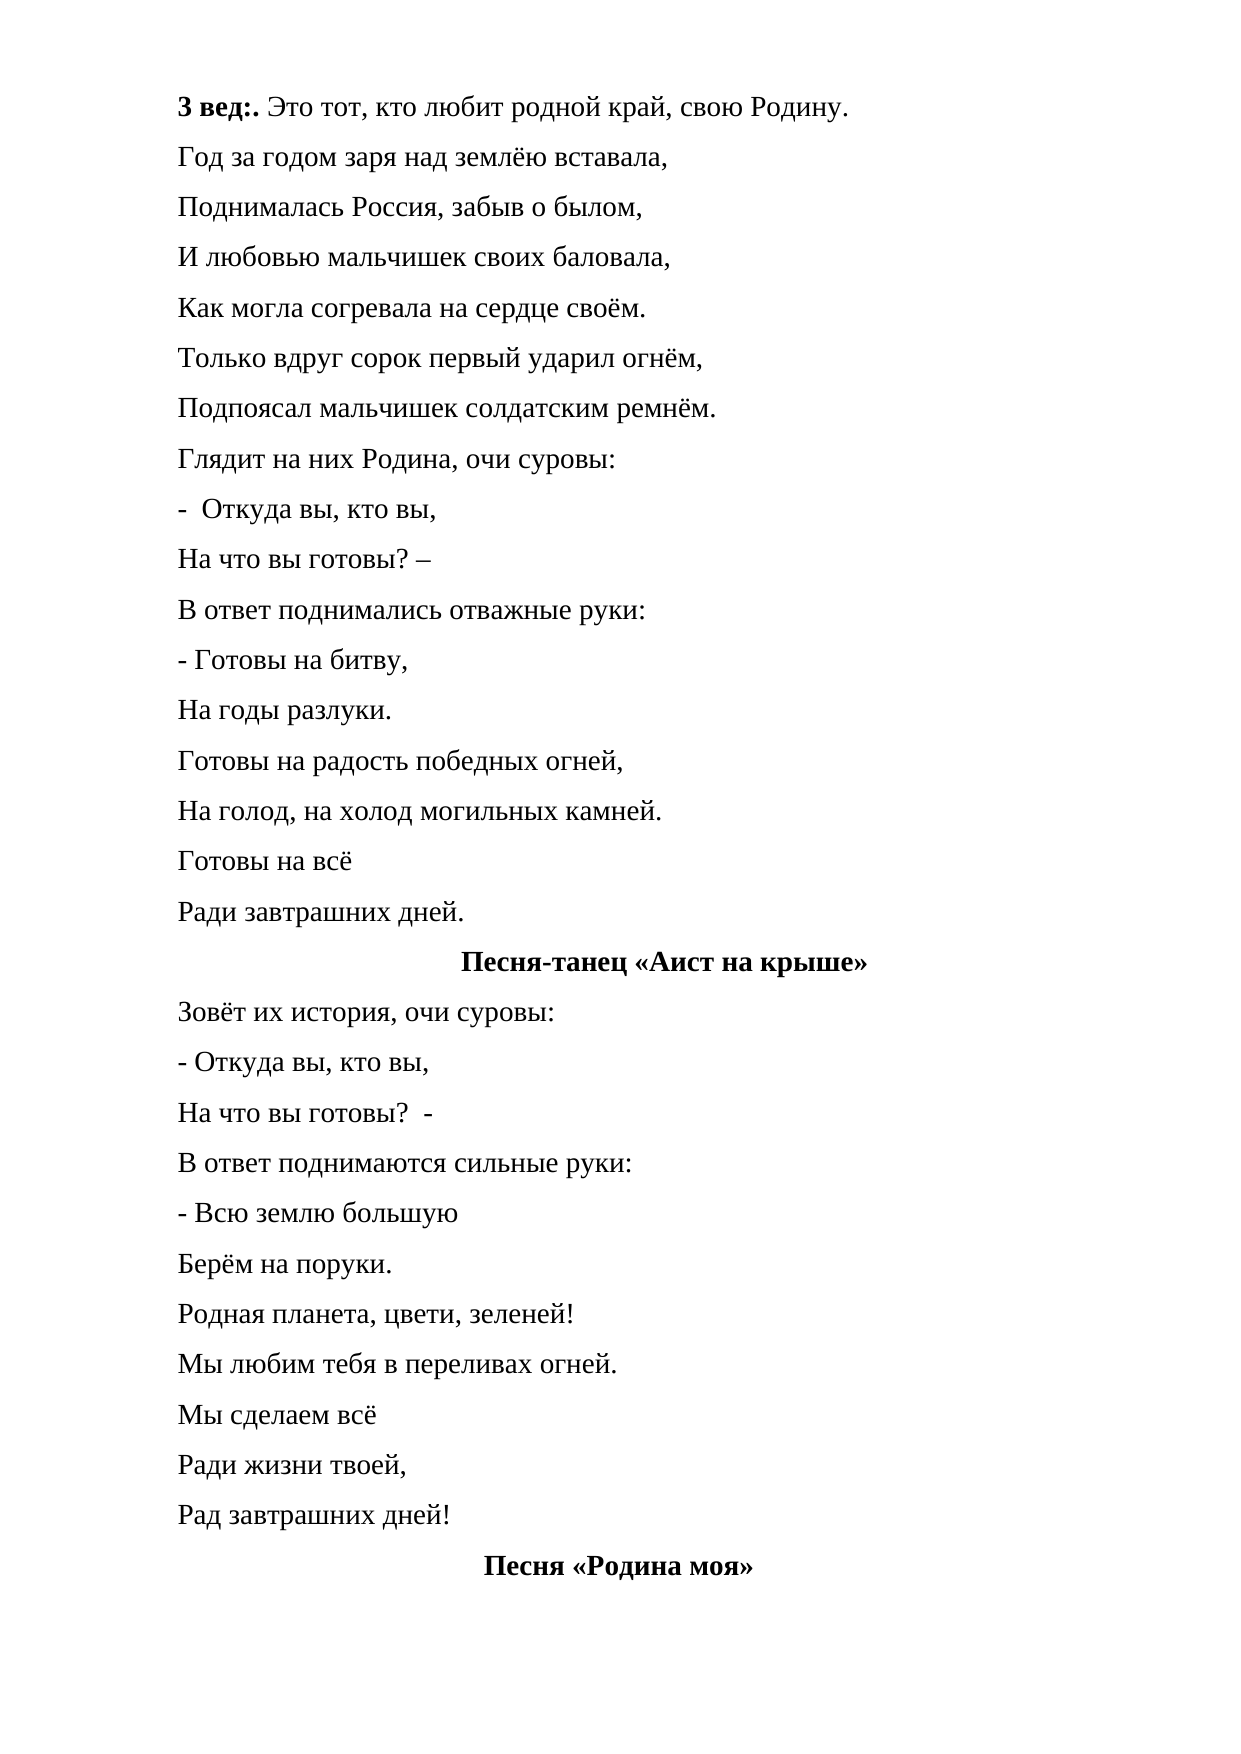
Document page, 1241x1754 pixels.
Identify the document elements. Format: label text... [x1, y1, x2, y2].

text - Всю землю большую [177, 1196, 1152, 1229]
text - Готовы на битву, [177, 642, 1152, 676]
text Берём на поруки. [177, 1246, 1152, 1279]
text В ответ поднимаются сильные руки: [177, 1145, 1152, 1179]
text В ответ поднимались отважные руки: [177, 592, 1152, 625]
text Мы любим тебя в переливах огней. [177, 1346, 1152, 1380]
text Поднималась Россия, забыв о былом, [177, 189, 1152, 223]
text Глядит на них Родина, очи суровы: [177, 441, 1152, 474]
text - Откуда вы, кто вы, [177, 1044, 1152, 1078]
text Ради завтрашних дней. [177, 894, 1152, 927]
text Только вдруг сорок первый ударил огнём, [177, 340, 1152, 374]
text Родная планета, цвети, зеленей! [177, 1296, 1152, 1330]
text На что вы готовы? – [177, 541, 1152, 575]
text И любовью мальчишек своих баловала, [177, 239, 1152, 273]
text Готовы на всё [177, 843, 1152, 877]
text Рад завтрашних дней! [177, 1497, 1152, 1531]
text Мы сделаем всё [177, 1397, 1152, 1430]
text На годы разлуки. [177, 692, 1152, 726]
text Зовёт их история, очи суровы: [177, 994, 1152, 1028]
text На голод, на холод могильных камней. [177, 793, 1152, 827]
text - Откуда вы, кто вы, [177, 491, 1152, 525]
text Год за годом заря над землёю вставала, [177, 139, 1152, 172]
text 3 вед:. Это тот, кто любит родной край, свою Родину. [177, 89, 1152, 122]
text Ради жизни твоей, [177, 1447, 1152, 1481]
text На что вы готовы? - [177, 1095, 1152, 1128]
text Как могла согревала на сердце своём. [177, 290, 1152, 323]
text Готовы на радость победных огней, [177, 743, 1152, 776]
text Песня «Родина моя» [177, 1548, 1152, 1581]
text Песня-танец «Аист на крыше» [177, 944, 1152, 977]
text Подпоясал мальчишек солдатским ремнём. [177, 391, 1152, 424]
